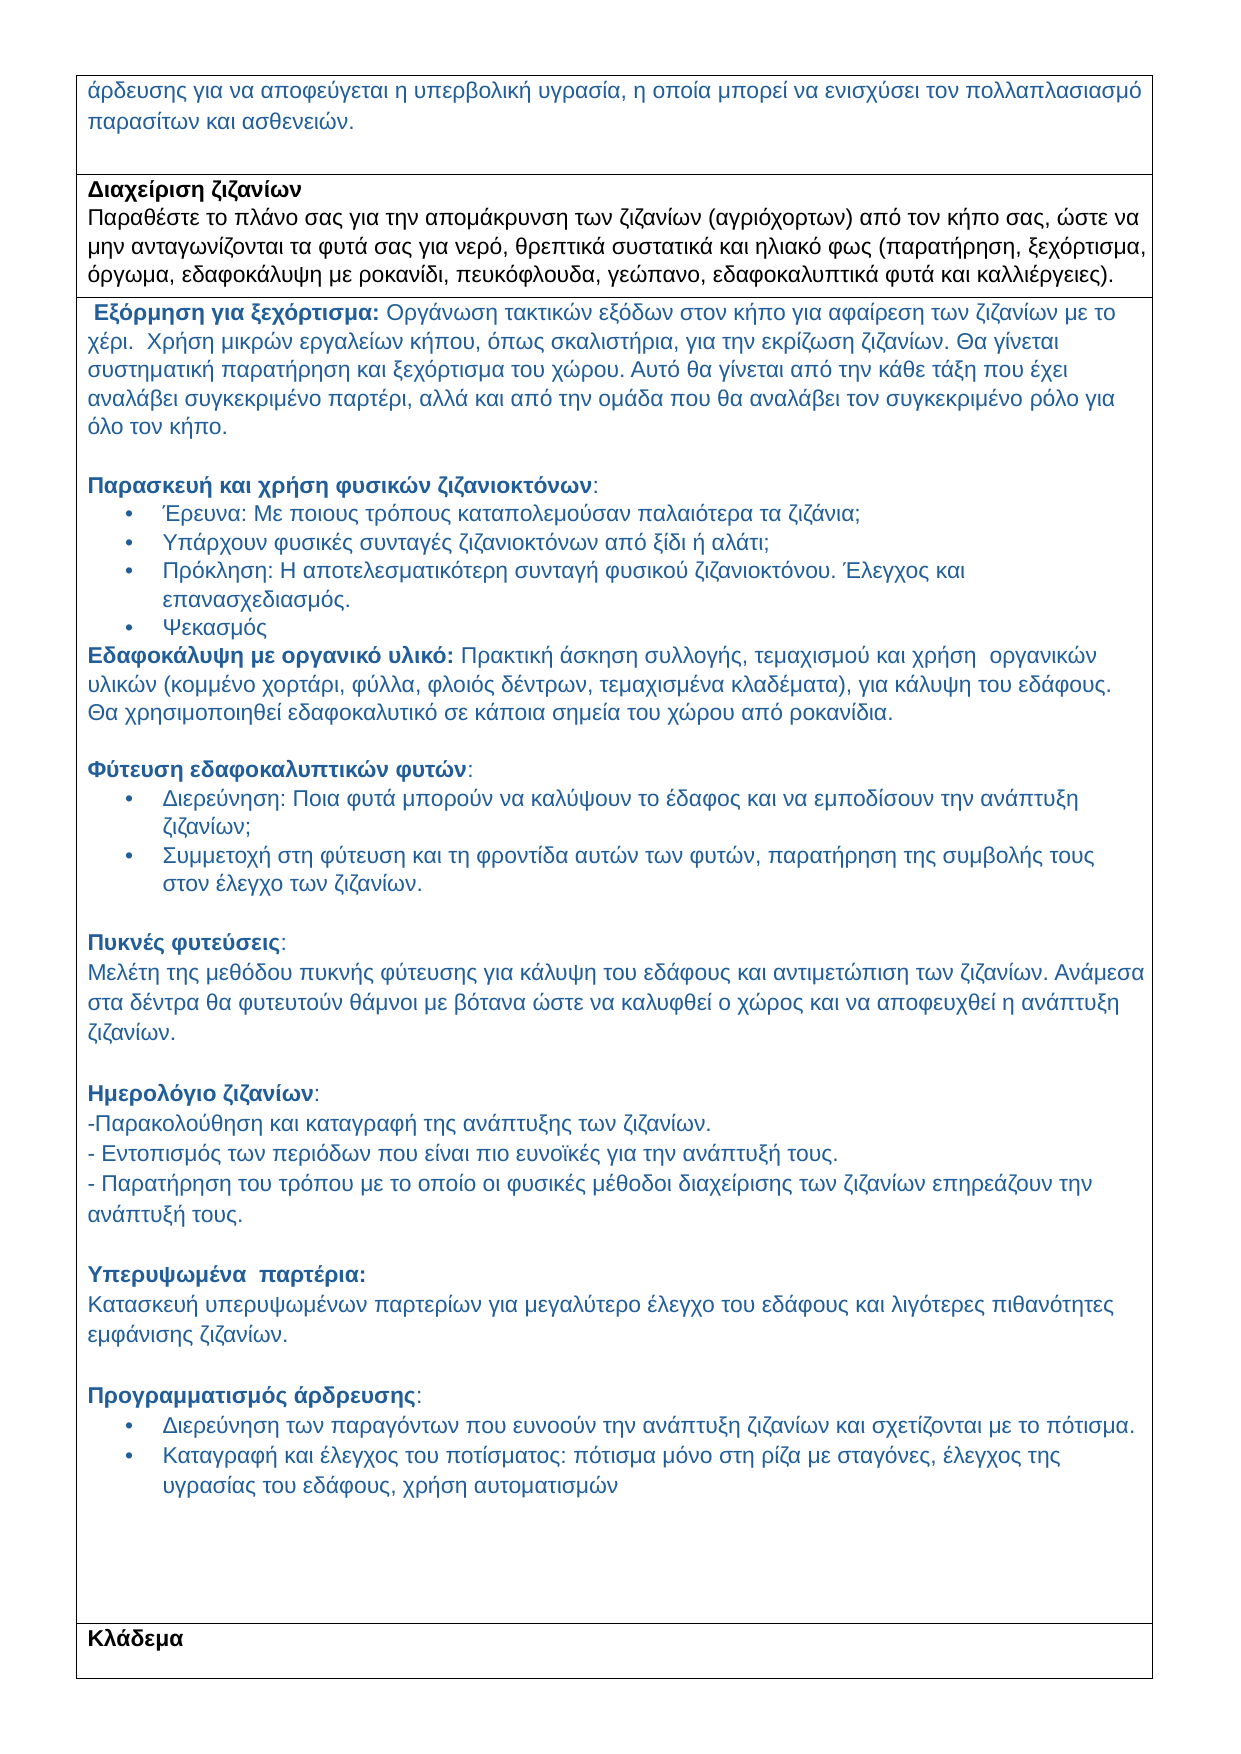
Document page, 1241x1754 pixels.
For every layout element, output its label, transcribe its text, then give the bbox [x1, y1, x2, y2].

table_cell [77, 76, 1152, 174]
table_cell Εξόρμηση για ξεχόρτισμα: Οργάνωση τακτικών εξόδων στον κήπο για αφαίρεση των ζιζανίων με το χέρι. Χρήση μικρών εργαλείων κήπου, όπως σκαλιστήρια, για την εκρίζωση ζιζανίων. Θα γίνεται συστηματική παρατήρηση και ξεχόρτισμα του χώρου. Αυτό θα γίνεται από την κάθε τάξη που έχει αναλάβει συγκεκριμένο παρτέρι, αλλά και από την ομάδα που θα αναλάβει τον συγκεκριμένο ρόλο για όλο τον κήπο. Παρασκευή και χρήση φυσικών ζιζανιοκτόνων: Έρευνα: Με ποιους τρόπους καταπολεμούσαν παλαιότερα τα ζιζάνια; Υπάρχουν φυσικές συνταγές ζιζανιοκτόνων από ξίδι ή αλάτι; Πρόκληση: Η αποτελεσματικότερη συνταγή φυσικού ζιζανιοκτόνου. Έλεγχος και επανασχεδιασμός. Ψεκασμός Εδαφοκάλυψη με οργανικό υλικό: Πρακτική άσκηση συλλογής, τεμαχισμού και χρήση οργανικών υλικών (κομμένο χορτάρι, φύλλα, φλοιός δέντρων, τεμαχισμένα κλαδέματα), για κάλυψη του εδάφους. Θα χρησιμοποιηθεί εδαφοκαλυτικό σε κάποια σημεία του χώρου από ροκανίδια. Φύτευση εδαφοκαλυπτικών φυτών: Διερεύνηση: Ποια φυτά μπορούν να καλύψουν το έδαφος και να εμποδίσουν την ανάπτυξη ζιζανίων; Συμμετοχή στη φύτευση και τη φροντίδα αυτών των φυτών, παρατήρηση της συμβολής τους στον έλεγχο των ζιζανίων. Πυκνές φυτεύσεις: Μελέτη της μεθόδου πυκνής φύτευσης για κάλυψη του εδάφους και αντιμετώπιση των ζιζανίων. Ανάμεσα στα δέντρα θα φυτευτούν θάμνοι με βότανα ώστε να καλυφθεί ο χώρος και να αποφευχθεί η ανάπτυξη ζιζανίων. Ημερολόγιο ζιζανίων: -Παρακολούθηση και καταγραφή της ανάπτυξης των ζιζανίων. - Εντοπισμός των περιόδων που είναι πιο ευνοϊκές για την ανάπτυξή τους. - Παρατήρηση του τρόπου με το οποίο οι φυσικές μέθοδοι διαχείρισης των ζιζανίων επηρεάζουν την ανάπτυξή τους. Υπερυψωμένα παρτέρια: Κατασκευή υπερυψωμένων παρτερίων για μεγαλύτερο έλεγχο του εδάφους και λιγότερες πιθανότητες εμφάνισης ζιζανίων. Προγραμματισμός άρδρευσης: Διερεύνηση των παραγόντων που ευνοούν την ανάπτυξη ζιζανίων και σχετίζονται με το πότισμα. Καταγραφή και έλεγχος του ποτίσματος: πότισμα μόνο στη ρίζα με σταγόνες, έλεγχος της υγρασίας του εδάφους, χρήση αυτοματισμών [77, 298, 1152, 1623]
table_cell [77, 1624, 1152, 1678]
table_cell Διαχείριση ζιζανίων Παραθέστε το πλάνο σας για την απομάκρυνση των ζιζανίων (αγριόχορτων) από τον κήπο σας, ώστε να μην ανταγωνίζονται τα φυτά σας για νερό, θρεπτικά συστατικά και ηλιακό φως (παρατήρηση, ξεχόρτισμα, όργωμα, εδαφοκάλυψη με ροκανίδι, πευκόφλουδα, γεώπανο, εδαφοκαλυπτικά φυτά και καλλιέργειες). [77, 175, 1152, 297]
